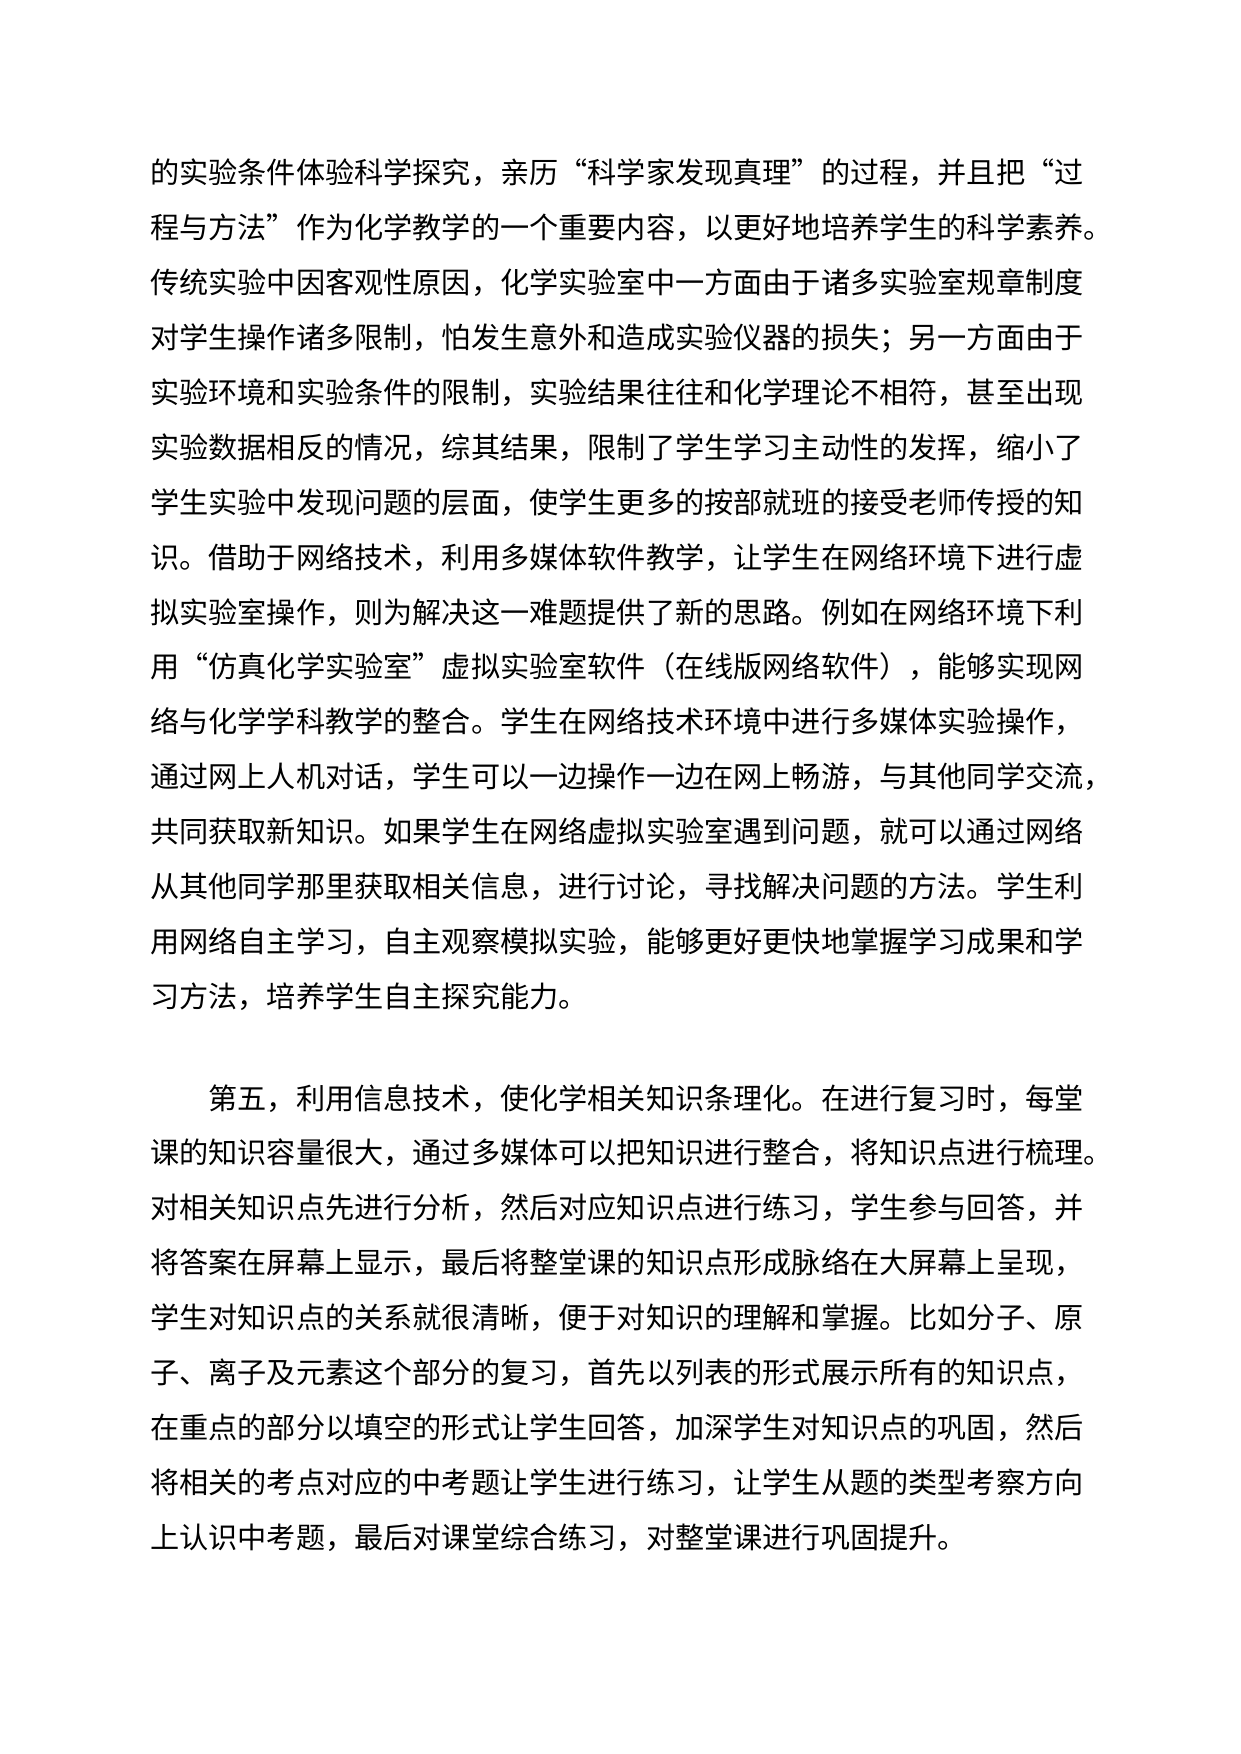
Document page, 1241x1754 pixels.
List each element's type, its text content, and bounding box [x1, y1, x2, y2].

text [150, 150, 1090, 1016]
text 第五，利用信息技术，使化学相关知识条理化。在进行复习时，每堂课的知识容量很大，通过多媒体可以把知识进行整合，将知识点进行梳理。对相关知识点先进行分析，然后对应知识点进行练习，学生参与回答，并将答案在屏幕上显示，最后将整堂课的知识点形成脉络在大屏幕上呈现，学生对知识点的关系就很清晰，便于对知识的理解和掌握。比如分子、原子、离子及元素这个部分的复习，首先以列表的形式展示所有的知识点，在重点的部分以填空的形式让学生回答，加深学生对知识点的巩固，然后将相关的考点对应的中考题让学生进行练习，让学生从题的类型考察方向上认识中考题，最后对课堂综合练习，对整堂课进行巩固提升。 [150, 1075, 1090, 1557]
